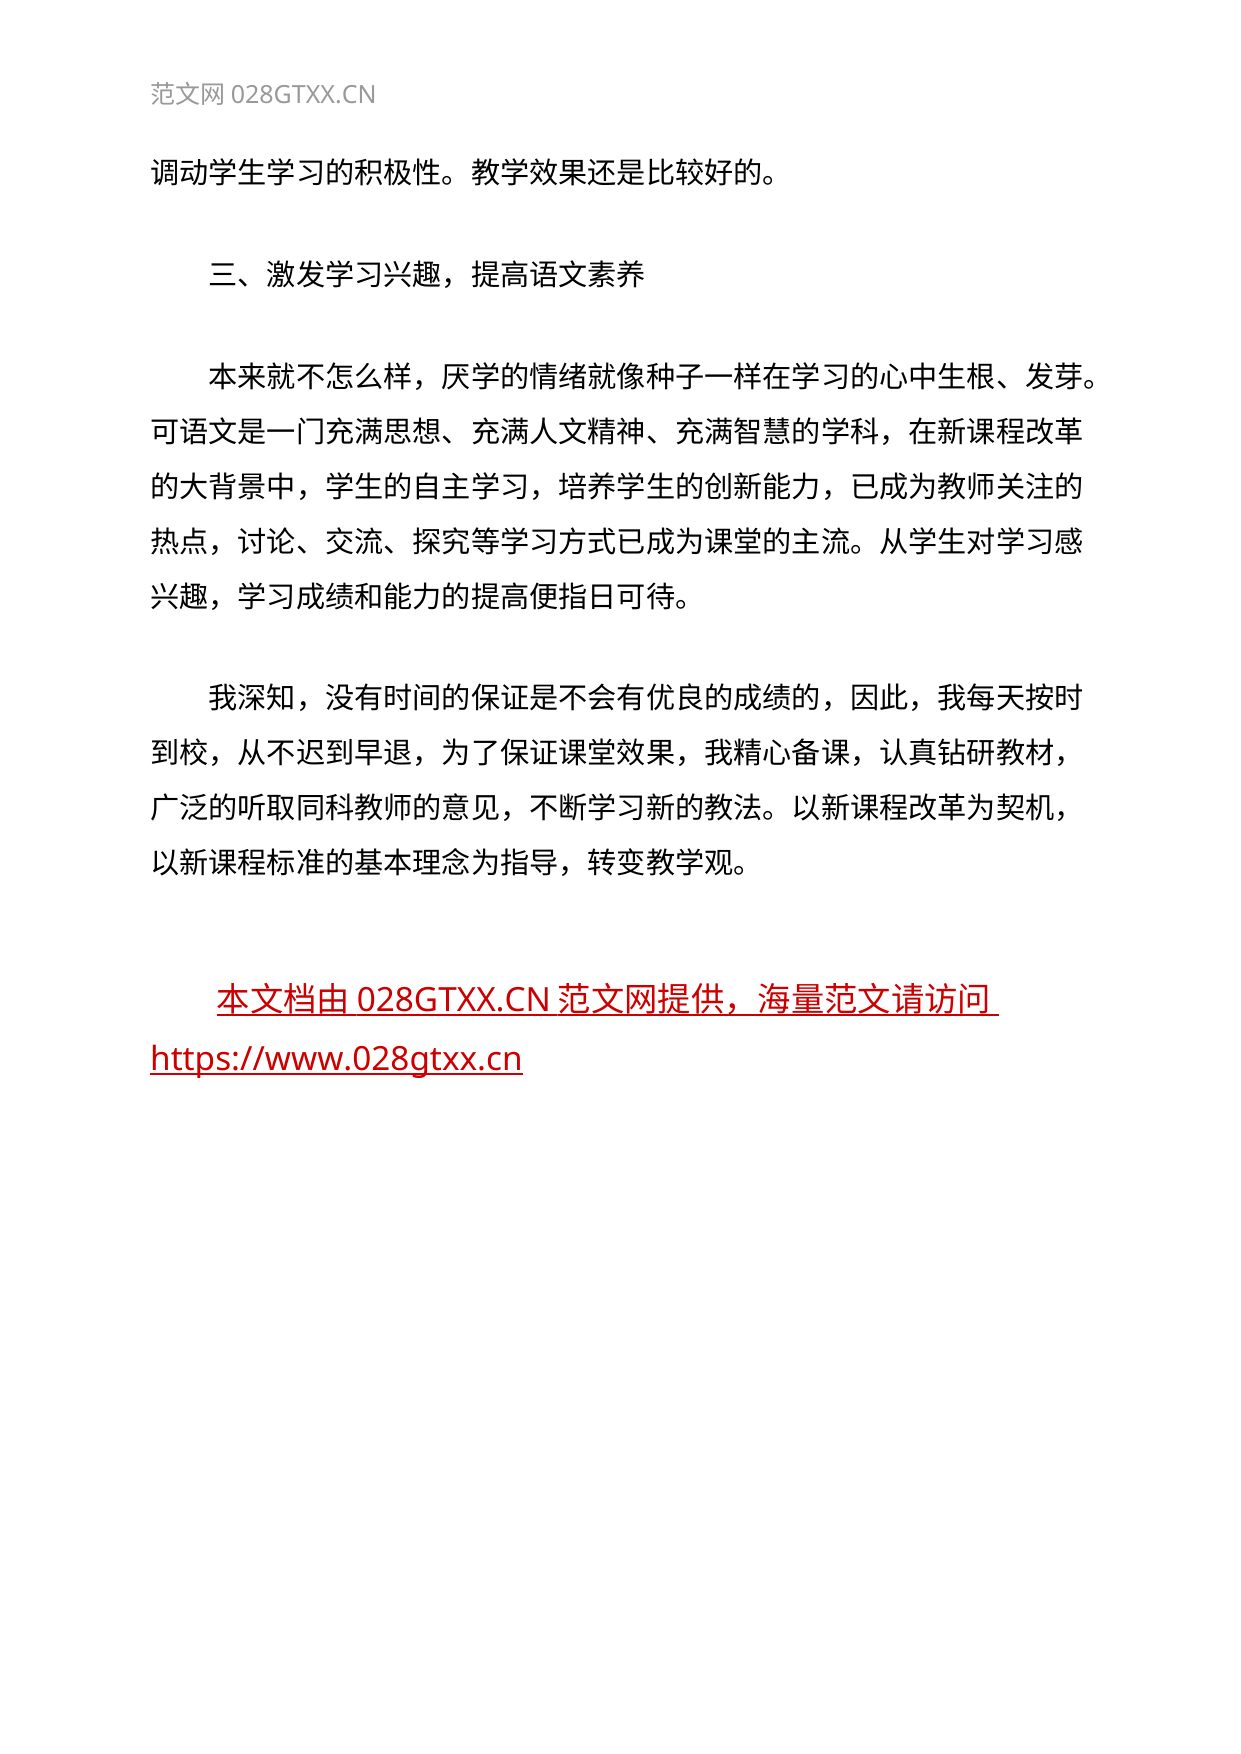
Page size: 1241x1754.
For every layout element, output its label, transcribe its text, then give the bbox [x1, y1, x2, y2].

text 三、激发学习兴趣，提高语文素养 [150, 252, 1090, 294]
text 本来就不怎么样，厌学的情绪就像种子一样在学习的心中生根、发芽。可语文是一门充满思想、充满人文精神、充满智慧的学科，在新课程改革的大背景中，学生的自主学习，培养学生的创新能力，已成为教师关注的热点，讨论、交流、探究等学习方式已成为课堂的主流。从学生对学习感兴趣，学习成绩和能力的提高便指日可待。 [150, 353, 1090, 615]
text 我深知，没有时间的保证是不会有优良的成绩的，因此，我每天按时到校，从不迟到早退，为了保证课堂效果，我精心备课，认真钻研教材，广泛的听取同科教师的意见，不断学习新的教法。以新课程改革为契机，以新课程标准的基本理念为指导，转变教学观。 [150, 675, 1090, 882]
text 本文档由028GTXX.CN范文网提供，海量范文请访问 https://www.028gtxx.cn [150, 973, 1090, 1080]
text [150, 150, 1090, 192]
